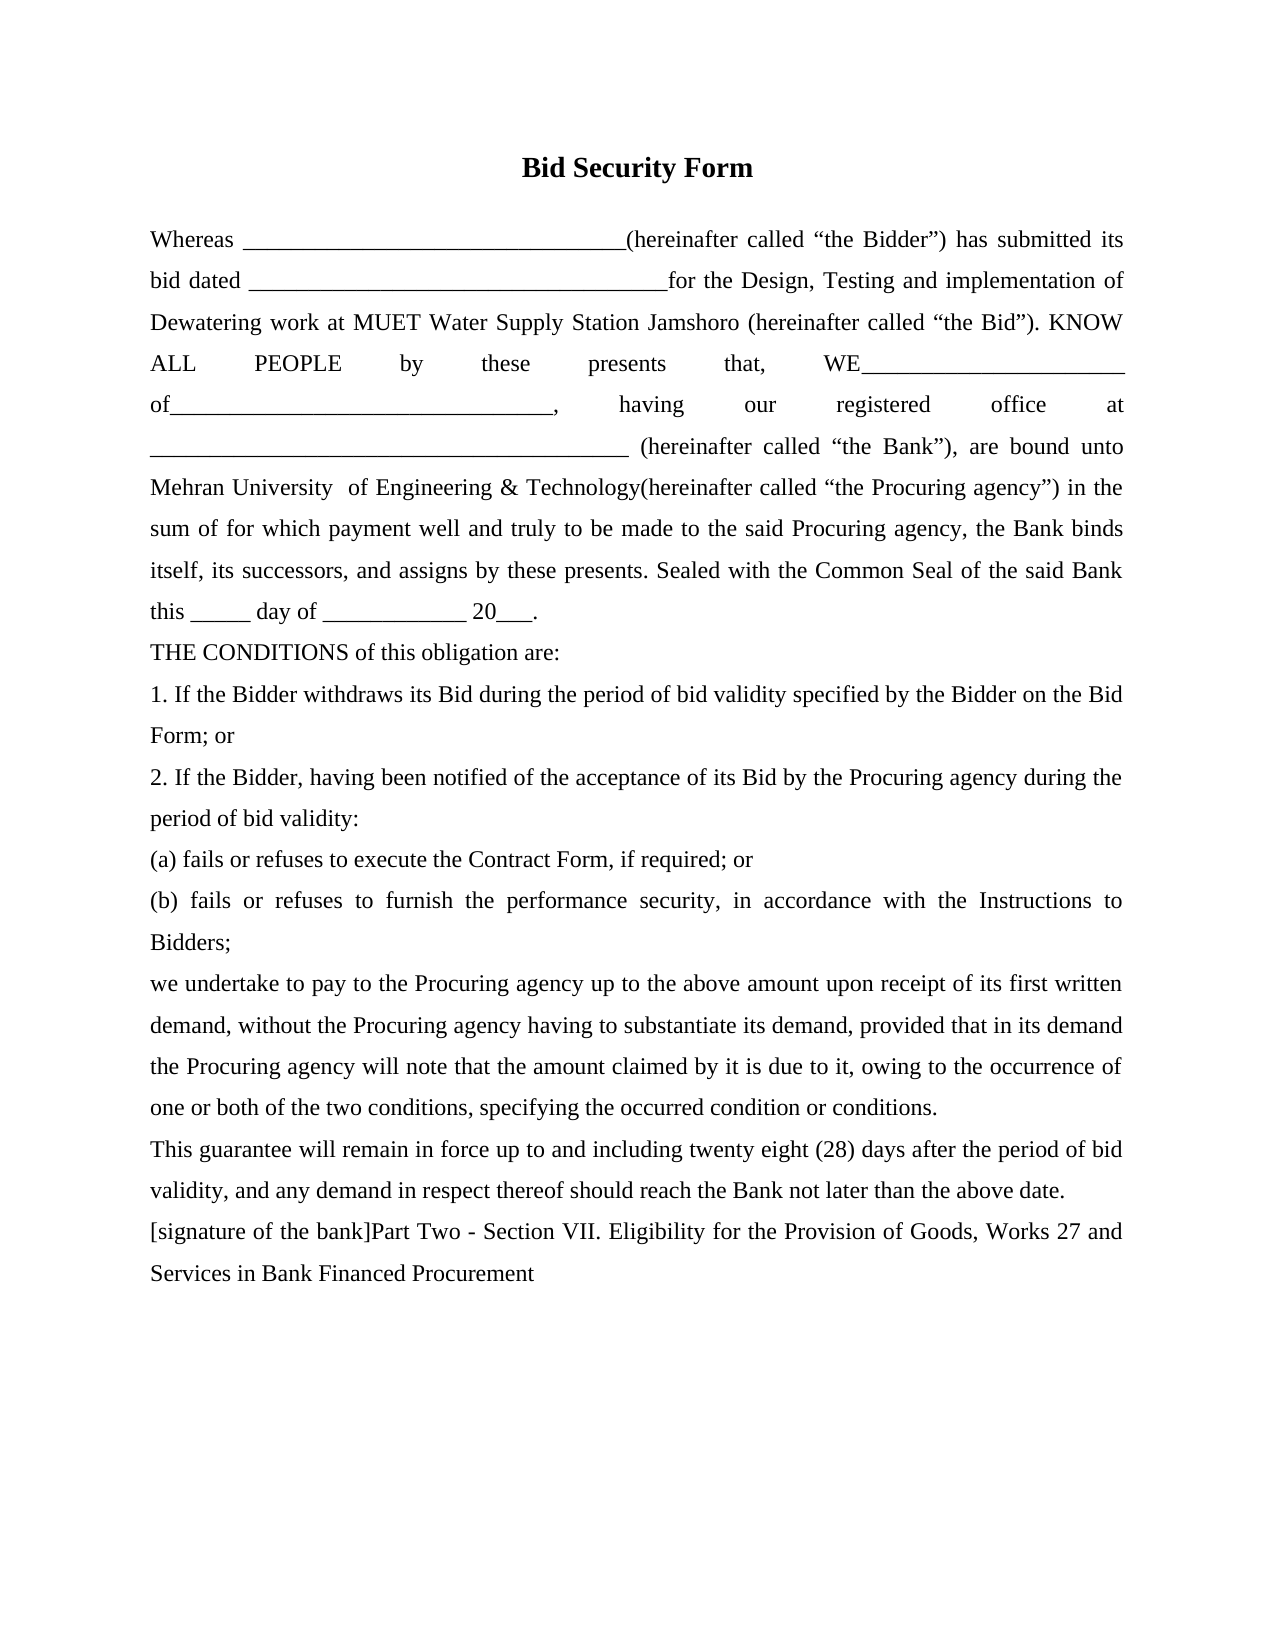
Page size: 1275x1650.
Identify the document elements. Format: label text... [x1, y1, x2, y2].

text (b) fails or refuses to furnish the performance security, in accordance with the Instructions to Bidders; [150, 887, 1125, 956]
text (a) fails or refuses to execute the Contract Form, if required; or [150, 845, 1125, 873]
text Whereas ________________________________(hereinafter called “the Bidder”) has submitted its bid dated ___________________________________for the Design, Testing and implementation of Dewatering work at MUET Water Supply Station Jamshoro (hereinafter called “the Bid”). KNOW ALL PEOPLE by these presents that, WE______________________ of________________________________, having our registered office at ________________________________________ (hereinafter called “the Bank”), are bound unto Mehran University of Engineering & Technology(hereinafter called “the Procuring agency”) in the sum of for which payment well and truly to be made to the said Procuring agency, the Bank binds itself, its successors, and assigns by these presents. Sealed with the Common Seal of the said Bank this _____ day of ____________ 20___. [150, 225, 1125, 625]
text THE CONDITIONS of this obligation are: [150, 638, 1125, 666]
text Bid Security Form [150, 150, 1125, 183]
text [signature of the bank]Part Two - Section VII. Eligibility for the Provision of Goods, Works 27 and Services in Bank Financed Procurement [150, 1217, 1125, 1286]
text 1. If the Bidder withdraws its Bid during the period of bid validity specified by the Bidder on the Bid Form; or [150, 680, 1125, 749]
text we undertake to pay to the Procuring agency up to the above amount upon receipt of its first written demand, without the Procuring agency having to substantiate its demand, provided that in its demand the Procuring agency will note that the amount claimed by it is due to it, owing to the occurrence of one or both of the two conditions, specifying the occurred condition or conditions. [150, 969, 1125, 1121]
text This guarantee will remain in force up to and including twenty eight (28) days after the period of bid validity, and any demand in respect thereof should reach the Bank not later than the above date. [150, 1135, 1125, 1204]
text 2. If the Bidder, having been notified of the acceptance of its Bid by the Procuring agency during the period of bid validity: [150, 762, 1125, 831]
